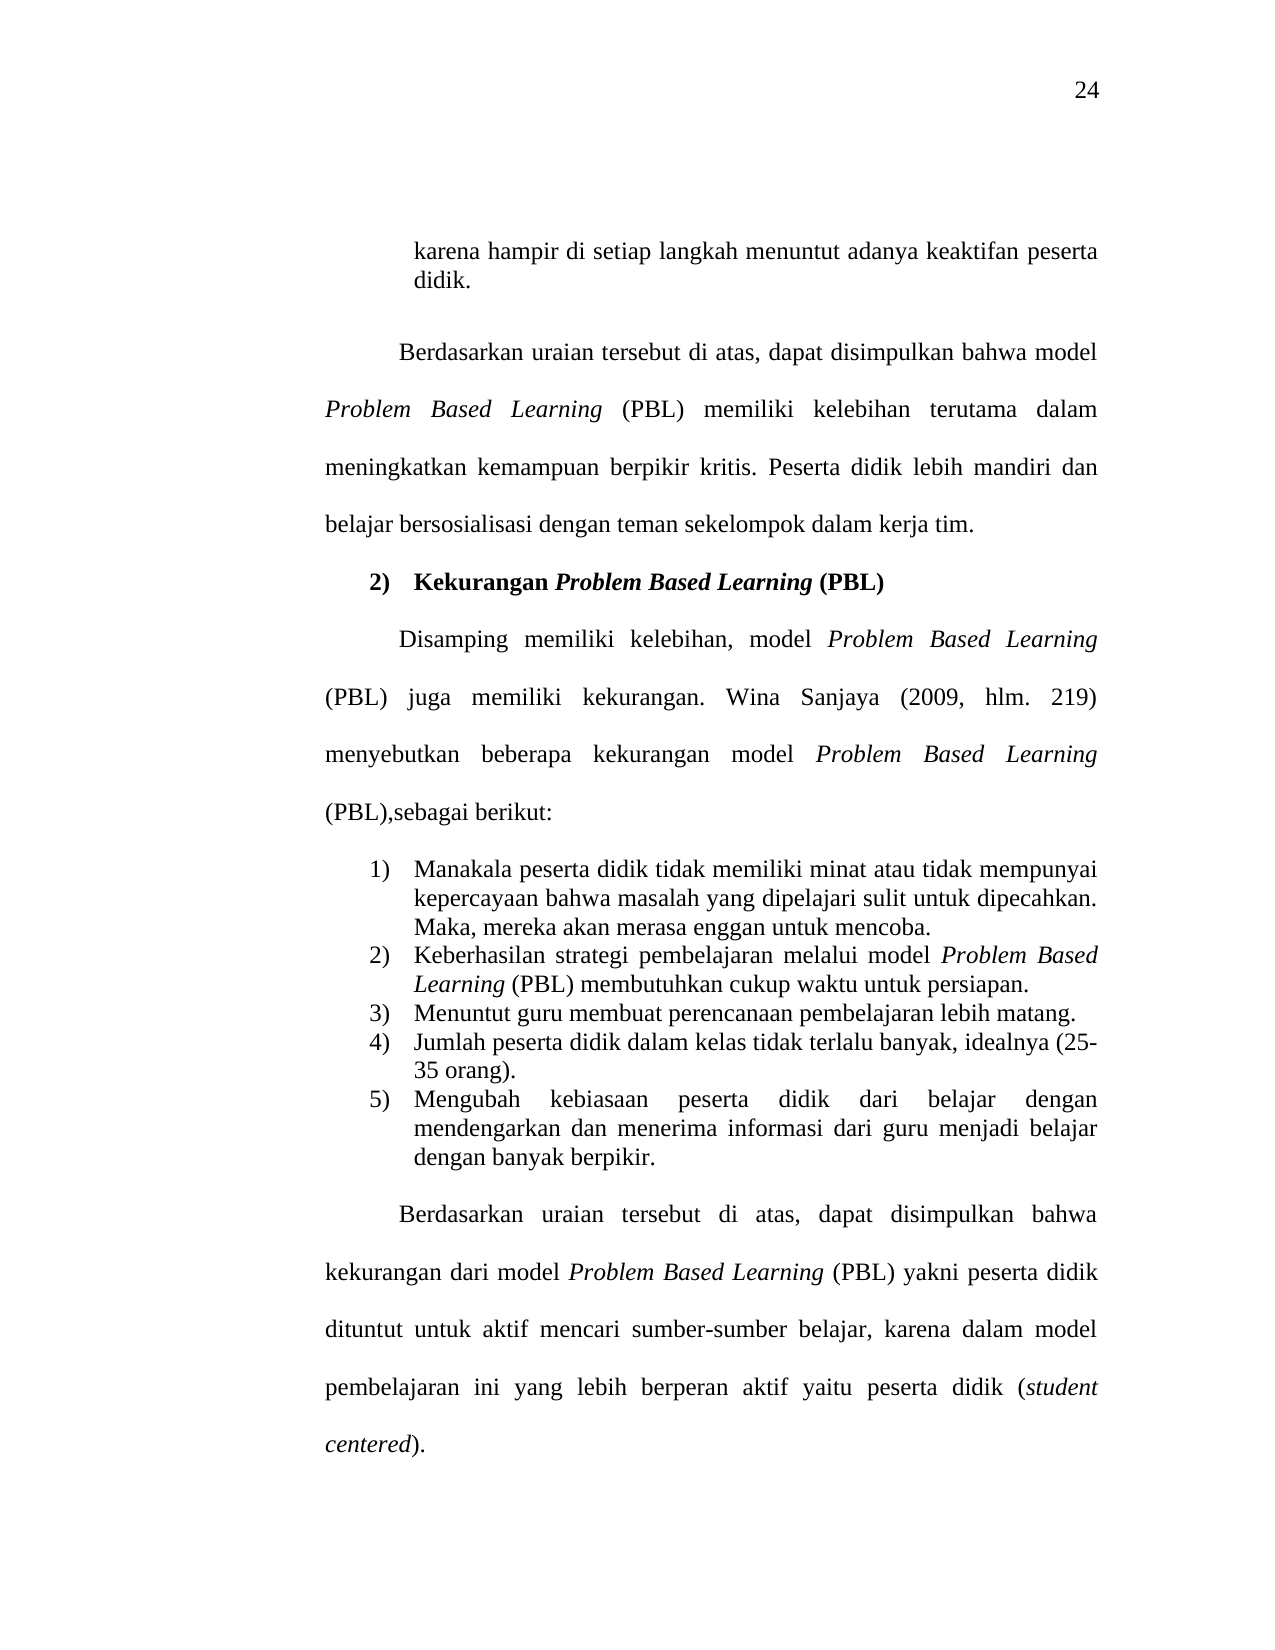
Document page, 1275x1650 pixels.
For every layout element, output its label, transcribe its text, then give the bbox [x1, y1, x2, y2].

list Menuntut guru membuat perencanaan pembelajaran lebih matang. [369, 998, 1098, 1027]
list Mengubah kebiasaan peserta didik dari belajar dengan mendengarkan dan menerima informasi dari guru menjadi belajar dengan banyak berpikir. [369, 1084, 1098, 1171]
list Kekurangan Problem Based Learning (PBL) [369, 567, 1098, 596]
list Jumlah peserta didik dalam kelas tidak terlalu banyak, idealnya (25-35 orang). [369, 1027, 1098, 1084]
list Manakala peserta didik tidak memiliki minat atau tidak mempunyai kepercayaan bahwa masalah yang dipelajari sulit untuk dipecahkan. Maka, mereka akan merasa enggan untuk mencoba. [369, 854, 1098, 941]
list Keberhasilan strategi pembelajaran melalui model Problem Based Learning (PBL) membutuhkan cukup waktu untuk persiapan. [369, 941, 1098, 998]
list Berdasarkan uraian tersebut di atas, dapat disimpulkan bahwa kekurangan dari model Problem Based Learning (PBL) yakni peserta didik dituntut untuk aktif mencari sumber-sumber belajar, karena dalam model pembelajaran ini yang lebih berperan aktif yaitu peserta didik (student centered). [325, 1199, 1098, 1458]
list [369, 236, 1098, 294]
list Disamping memiliki kelebihan, model Problem Based Learning (PBL) juga memiliki kekurangan. Wina Sanjaya (2009, hlm. 219) menyebutkan beberapa kekurangan model Problem Based Learning (PBL),sebagai berikut: [325, 624, 1098, 826]
list Berdasarkan uraian tersebut di atas, dapat disimpulkan bahwa model Problem Based Learning (PBL) memiliki kelebihan terutama dalam meningkatkan kemampuan berpikir kritis. Peserta didik lebih mandiri dan belajar bersosialisasi dengan teman sekelompok dalam kerja tim. [325, 337, 1098, 538]
